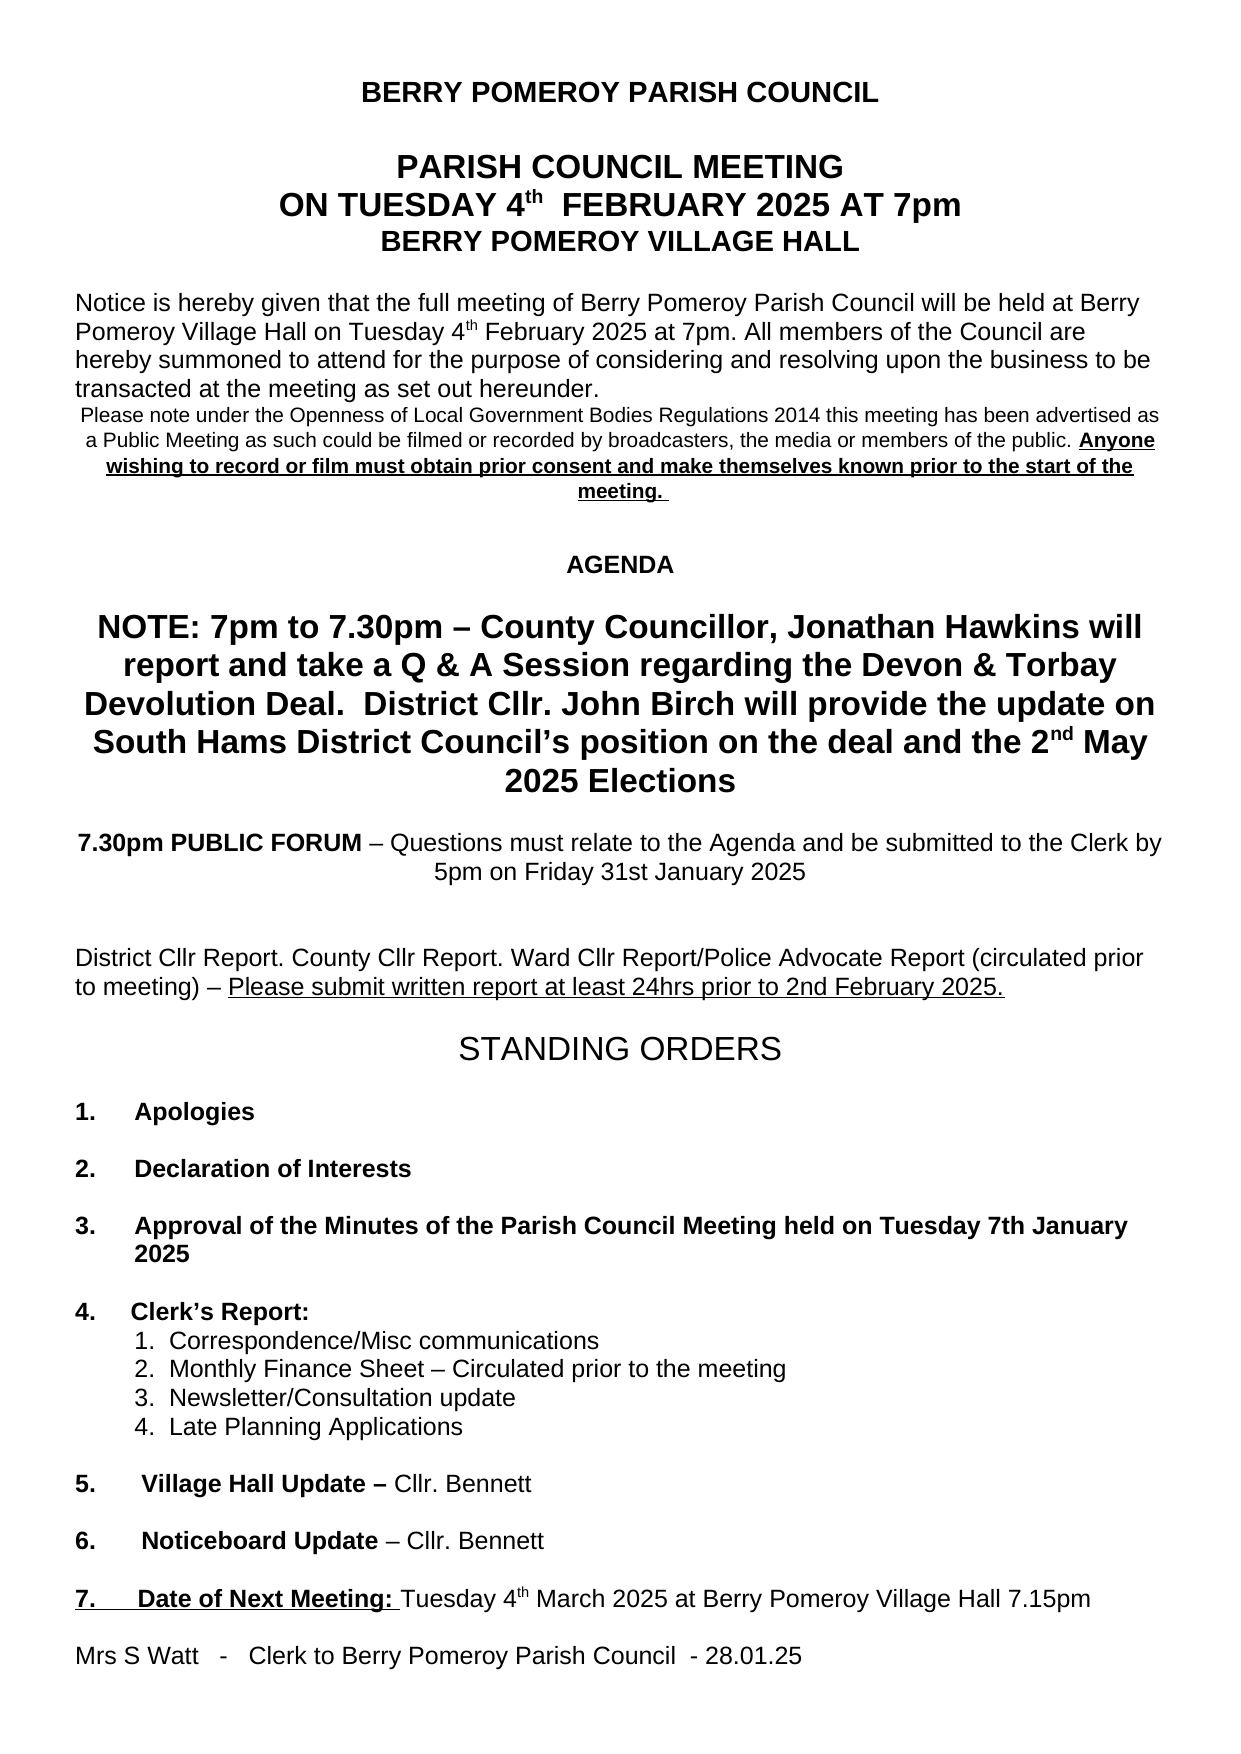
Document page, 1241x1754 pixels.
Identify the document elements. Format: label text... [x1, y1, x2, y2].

text 3. Newsletter/Consultation update [75, 1383, 1165, 1412]
text 3. Approval of the Minutes of the Parish Council Meeting held on Tuesday 7th January 2025 [75, 1211, 1165, 1268]
text District Cllr Report. County Cllr Report. Ward Cllr Report/Police Advocate Report (circulated prior to meeting) – Please submit written report at least 24hrs prior to 2nd February 2025. [75, 943, 1165, 1001]
text Notice is hereby given that the full meeting of Berry Pomeroy Parish Council will be held at Berry Pomeroy Village Hall on Tuesday 4th February 2025 at 7pm. All members of the Council are hereby summoned to attend for the purpose of considering and resolving upon the business to be transacted at the meeting as set out hereunder. [75, 288, 1165, 403]
text Please note under the Openness of Local Government Bodies Regulations 2014 this meeting has been advertised as a Public Meeting as such could be filmed or recorded by broadcasters, the media or members of the public. Anyone wishing to record or film must obtain prior consent and make themselves known prior to the start of the meeting. [75, 403, 1165, 503]
text 7. Date of Next Meeting: Tuesday 4th March 2025 at Berry Pomeroy Village Hall 7.15pm [75, 1584, 1165, 1612]
text 1. Apologies [75, 1096, 1165, 1125]
text 1. Correspondence/Misc communications [75, 1326, 1165, 1354]
text STANDING ORDERS [75, 1029, 1165, 1068]
text BERRY POMEROY PARISH COUNCIL [75, 75, 1165, 108]
text 2. Monthly Finance Sheet – Circulated prior to the meeting [75, 1354, 1165, 1383]
text 7.30pm PUBLIC FORUM – Questions must relate to the Agenda and be submitted to the Clerk by 5pm on Friday 31st January 2025 [75, 828, 1165, 886]
text 2. Declaration of Interests [75, 1154, 1165, 1183]
text Mrs S Watt - Clerk to Berry Pomeroy Parish Council - 28.01.25 [75, 1641, 1165, 1670]
text NOTE: 7pm to 7.30pm – County Councillor, Jonathan Hawkins will report and take a Q & A Session regarding the Devon & Torbay Devolution Deal. District Cllr. John Birch will provide the update on South Hams District Council’s position on the deal and the 2nd May 2025 Elections [75, 607, 1165, 799]
text 6. Noticeboard Update – Cllr. Bennett [75, 1526, 1165, 1555]
text 5. Village Hall Update – Cllr. Bennett [75, 1469, 1165, 1498]
text 4. Clerk’s Report: [75, 1297, 1165, 1326]
text ON TUESDAY 4th FEBRUARY 2025 AT 7pm [75, 185, 1165, 224]
text 4. Late Planning Applications [134, 1412, 1165, 1441]
text AGENDA [75, 549, 1165, 578]
text BERRY POMEROY VILLAGE HALL [75, 224, 1165, 257]
text PARISH COUNCIL MEETING [75, 147, 1165, 185]
